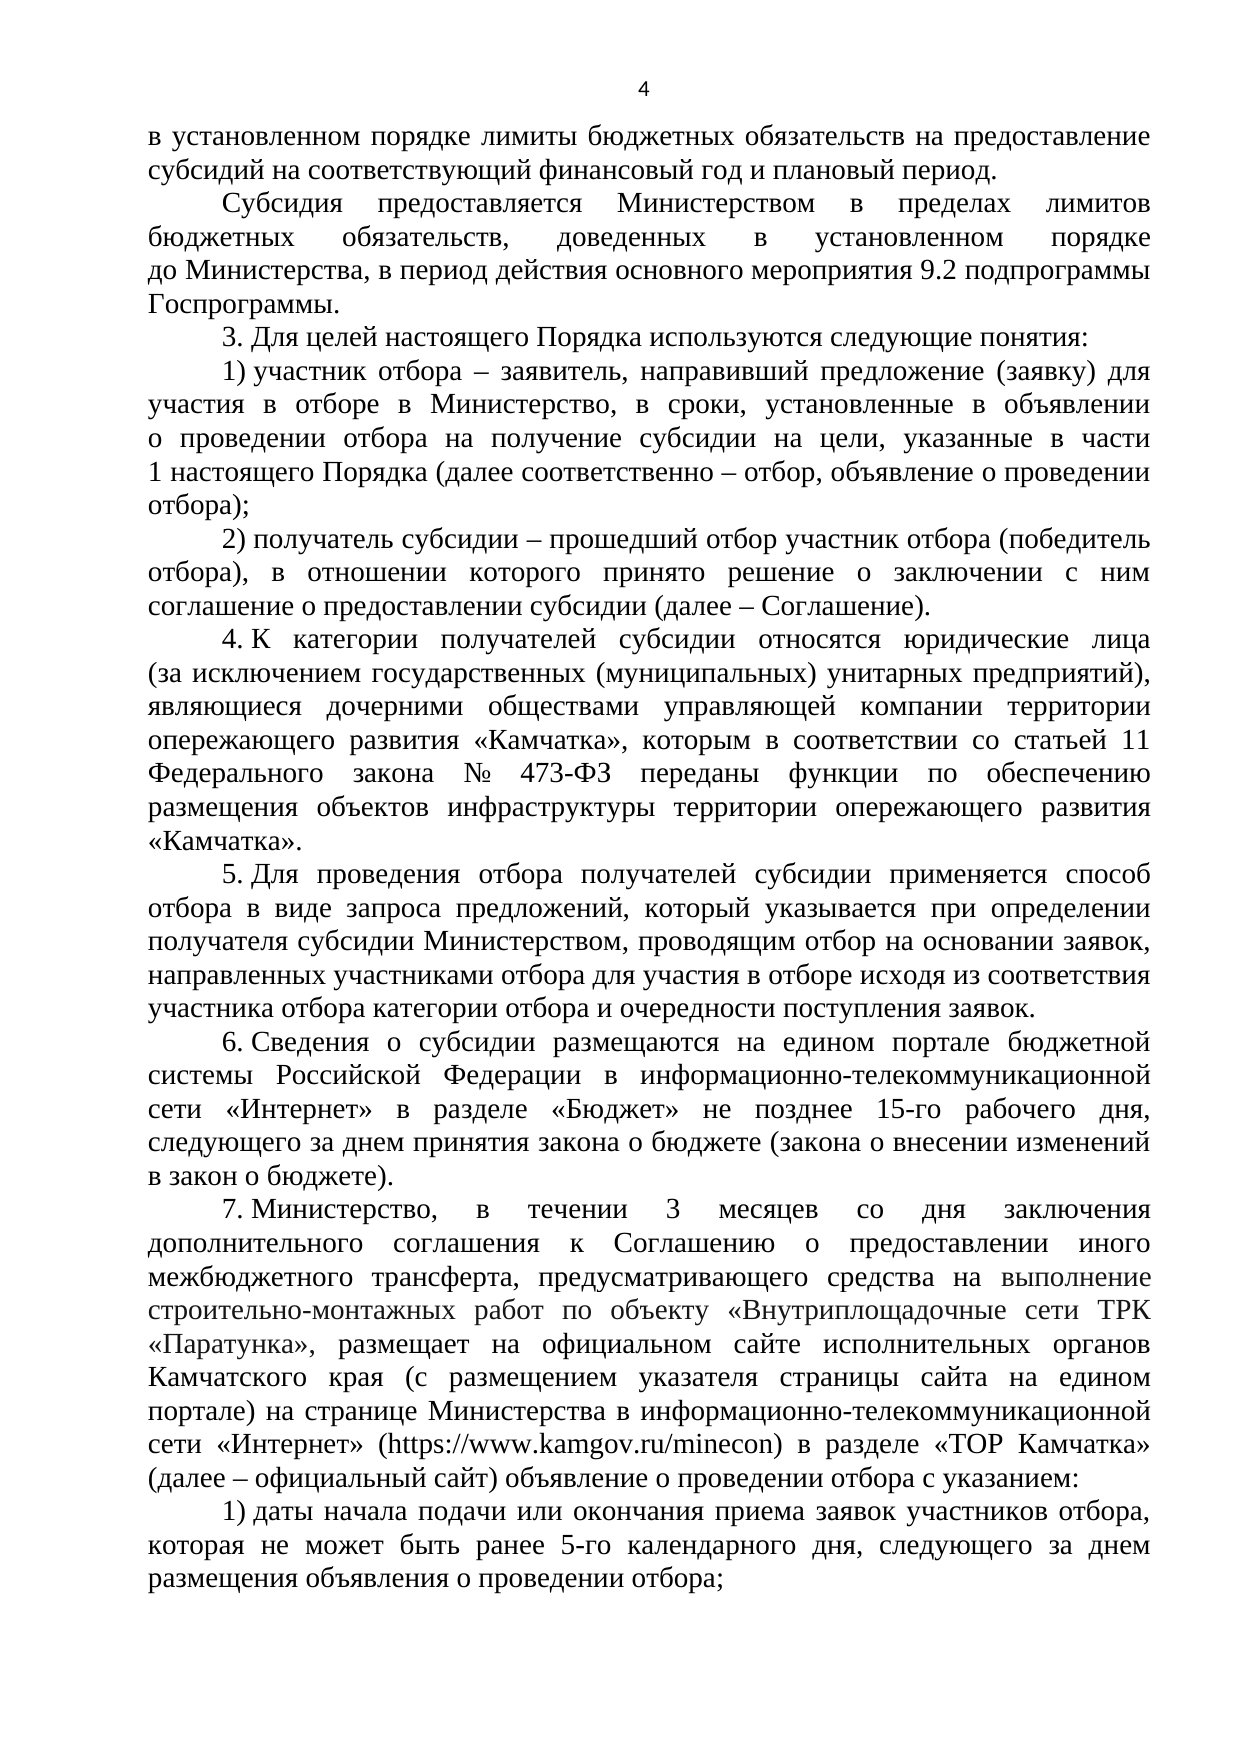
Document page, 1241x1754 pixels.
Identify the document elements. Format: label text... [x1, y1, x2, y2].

text 1) даты начала подачи или окончания приема заявок участников отбора, которая не может быть ранее 5-го календарного дня, следующего за днем размещения объявления о проведении отбора; [148, 1493, 1152, 1594]
text 2) получатель субсидии – прошедший отбор участник отбора (победитель отбора), в отношении которого принято решение о заключении с ним соглашение о предоставлении субсидии (далее – Соглашение). [148, 521, 1152, 621]
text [148, 118, 1152, 185]
text 3. Для целей настоящего Порядка используются следующие понятия: [148, 319, 1152, 353]
text 6. Сведения о субсидии размещаются на едином портале бюджетной системы Российской Федерации в информационно-телекоммуникационной сети «Интернет» в разделе «Бюджет» не позднее 15-го рабочего дня, следующего за днем принятия закона о бюджете (закона о внесении изменений в закон о бюджете). [148, 1024, 1152, 1192]
text 1) участник отбора – заявитель, направивший предложение (заявку) для участия в отборе в Министерство, в сроки, установленные в объявлении о проведении отбора на получение субсидии на цели, указанные в части 1 настоящего Порядка (далее соответственно – отбор, объявление о проведении отбора); [148, 353, 1152, 521]
text 5. Для проведения отбора получателей субсидии применяется способ отбора в виде запроса предложений, который указывается при определении получателя субсидии Министерством, проводящим отбор на основании заявок, направленных участниками отбора для участия в отборе исходя из соответствия участника отбора категории отбора и очередности поступления заявок. [148, 856, 1152, 1024]
text 7. Министерство, в течении 3 месяцев со дня заключения дополнительного соглашения к Соглашению о предоставлении иного межбюджетного трансферта, предусматривающего средства на выполнение строительно-монтажных работ по объекту «Внутриплощадочные сети ТРК «Паратунка», размещает на официальном сайте исполнительных органов Камчатского края (с размещением указателя страницы сайта на едином портале) на странице Министерства в информационно-телекоммуникационной сети «Интернет» (https://www.kamgov.ru/minecon) в разделе «ТОР Камчатка» (далее – официальный сайт) объявление о проведении отбора с указанием: [148, 1326, 1152, 1493]
text 7. Министерство, в течении 3 месяцев со дня заключения дополнительного соглашения к Соглашению о предоставлении иного межбюджетного трансферта, предусматривающего средства на выполнение строительно-монтажных работ по объекту «Внутриплощадочные сети ТРК «Паратунка», размещает на официальном сайте исполнительных органов Камчатского края (с размещением указателя страницы сайта на едином портале) на странице Министерства в информационно-телекоммуникационной сети «Интернет» (https://www.kamgov.ru/minecon) в разделе «ТОР Камчатка» (далее – официальный сайт) объявление о проведении отбора с указанием: [148, 1192, 1152, 1292]
text 4. К категории получателей субсидии относятся юридические лица (за исключением государственных (муниципальных) унитарных предприятий), являющиеся дочерними обществами управляющей компании территории опережающего развития «Камчатка», которым в соответствии со статьей 11 Федерального закона № 473-ФЗ переданы функции по обеспечению размещения объектов инфраструктуры территории опережающего развития «Камчатка». [148, 621, 1152, 856]
text Субсидия предоставляется Министерством в пределах лимитов бюджетных обязательств, доведенных в установленном порядке до Министерства, в период действия основного мероприятия 9.2 подпрограммы Госпрограммы. [148, 185, 1152, 319]
